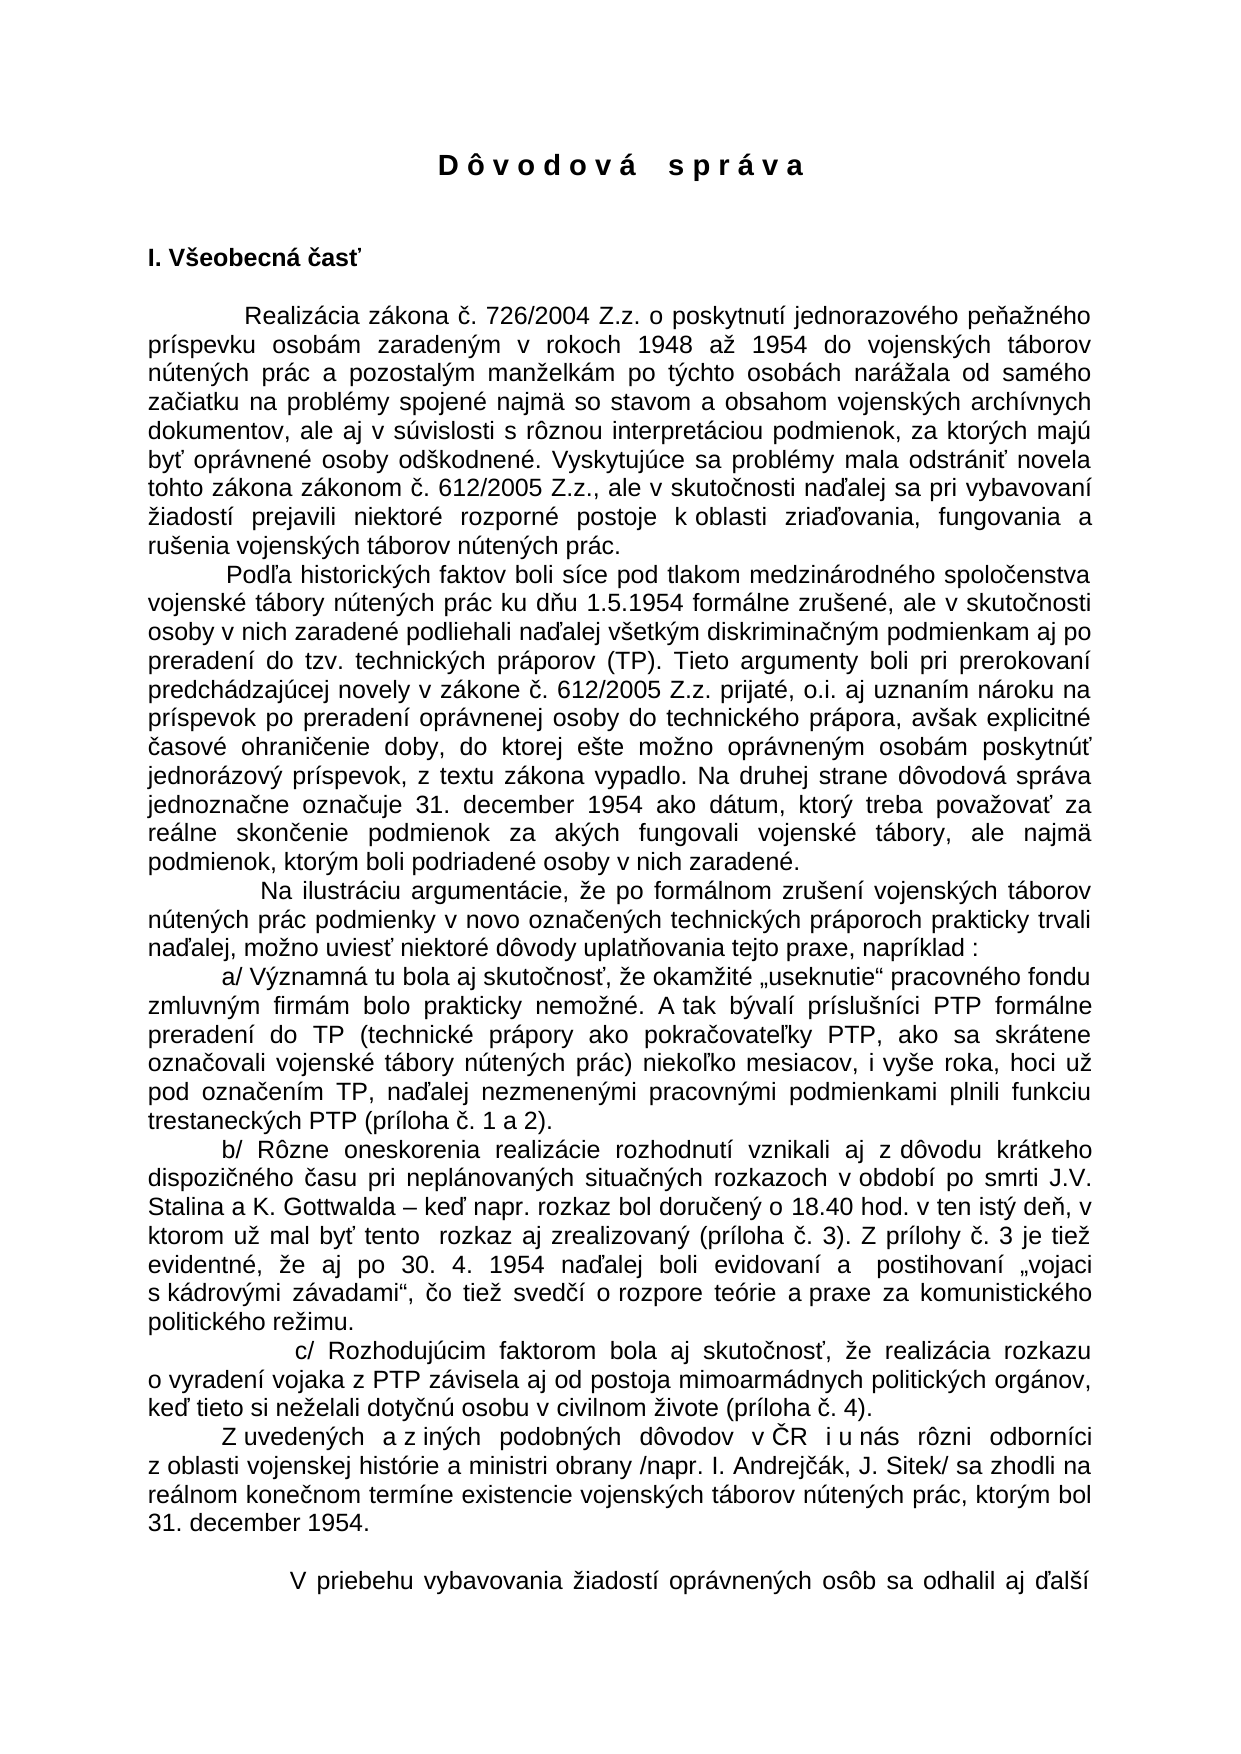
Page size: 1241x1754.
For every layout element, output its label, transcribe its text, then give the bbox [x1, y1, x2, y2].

text Z uvedených a z iných podobných dôvodov v ČR i u nás rôzni odborníci z oblasti vojenskej histórie a ministri obrany /napr. I. Andrejčák, J. Sitek/ sa zhodli na reálnom konečnom termíne existencie vojenských táborov nútených prác, ktorým bol 31. december 1954. [148, 1422, 1093, 1537]
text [148, 1566, 1093, 1595]
text D ô v o d o v á s p r á v a [148, 148, 1093, 181]
text c/ Rozhodujúcim faktorom bola aj skutočnosť, že realizácia rozkazu o vyradení vojaka z PTP závisela aj od postoja mimoarmádnych politických orgánov, keď tieto si neželali dotyčnú osobu v civilnom živote (príloha č. 4). [148, 1336, 1093, 1422]
text Realizácia zákona č. 726/2004 Z.z. o poskytnutí jednorazového peňažného príspevku osobám zaradeným v rokoch 1948 až 1954 do vojenských táborov nútených prác a pozostalým manželkám po týchto osobách narážala od samého začiatku na problémy spojené najmä so stavom a obsahom vojenských archívnych dokumentov, ale aj v súvislosti s rôznou interpretáciou podmienok, za ktorých majú byť oprávnené osoby odškodnené. Vyskytujúce sa problémy mala odstrániť novela tohto zákona zákonom č. 612/2005 Z.z., ale v skutočnosti naďalej sa pri vybavovaní žiadostí prejavili niektoré rozporné postoje k oblasti zriaďovania, fungovania a rušenia vojenských táborov nútených prác. [148, 301, 1093, 560]
text Podľa historických faktov boli síce pod tlakom medzinárodného spoločenstva vojenské tábory nútených prác ku dňu 1.5.1954 formálne zrušené, ale v skutočnosti osoby v nich zaradené podliehali naďalej všetkým diskriminačným podmienkam aj po preradení do tzv. technických práporov (TP). Tieto argumenty boli pri prerokovaní predchádzajúcej novely v zákone č. 612/2005 Z.z. prijaté, o.i. aj uznaním nároku na príspevok po preradení oprávnenej osoby do technického prápora, avšak explicitné časové ohraničenie doby, do ktorej ešte možno oprávneným osobám poskytnúť jednorázový príspevok, z textu zákona vypadlo. Na druhej strane dôvodová správa jednoznačne označuje 31. december 1954 ako dátum, ktorý treba považovať za reálne skončenie podmienok za akých fungovali vojenské tábory, ale najmä podmienok, ktorým boli podriadené osoby v nich zaradené. [148, 560, 1093, 876]
text Na ilustráciu argumentácie, že po formálnom zrušení vojenských táborov nútených prác podmienky v novo označených technických práporoch prakticky trvali naďalej, možno uviesť niektoré dôvody uplatňovania tejto praxe, napríklad : [148, 876, 1093, 962]
text I. Všeobecná časť [148, 243, 1093, 272]
text a/ Významná tu bola aj skutočnosť, že okamžité „useknutie“ pracovného fondu zmluvným firmám bolo prakticky nemožné. A tak bývalí príslušníci PTP formálne preradení do TP (technické prápory ako pokračovateľky PTP, ako sa skrátene označovali vojenské tábory nútených prác) niekoľko mesiacov, i vyše roka, hoci už pod označením TP, naďalej nezmenenými pracovnými podmienkami plnili funkciu trestaneckých PTP (príloha č. 2). [148, 962, 1093, 1135]
text b/ Rôzne oneskorenia realizácie rozhodnutí vznikali aj z dôvodu krátkeho dispozičného času pri neplánovaných situačných rozkazoch v období po smrti J.V. Stalina a K. Gottwalda – keď napr. rozkaz bol doručený o 18.40 hod. v ten istý deň, v ktorom už mal byť tento rozkaz aj zrealizovaný (príloha č. 3). Z prílohy č. 3 je tiež evidentné, že aj po 30. 4. 1954 naďalej boli evidovaní a postihovaní „vojaci s kádrovými závadami“, čo tiež svedčí o rozpore teórie a praxe za komunistického politického režimu. [148, 1135, 1093, 1336]
